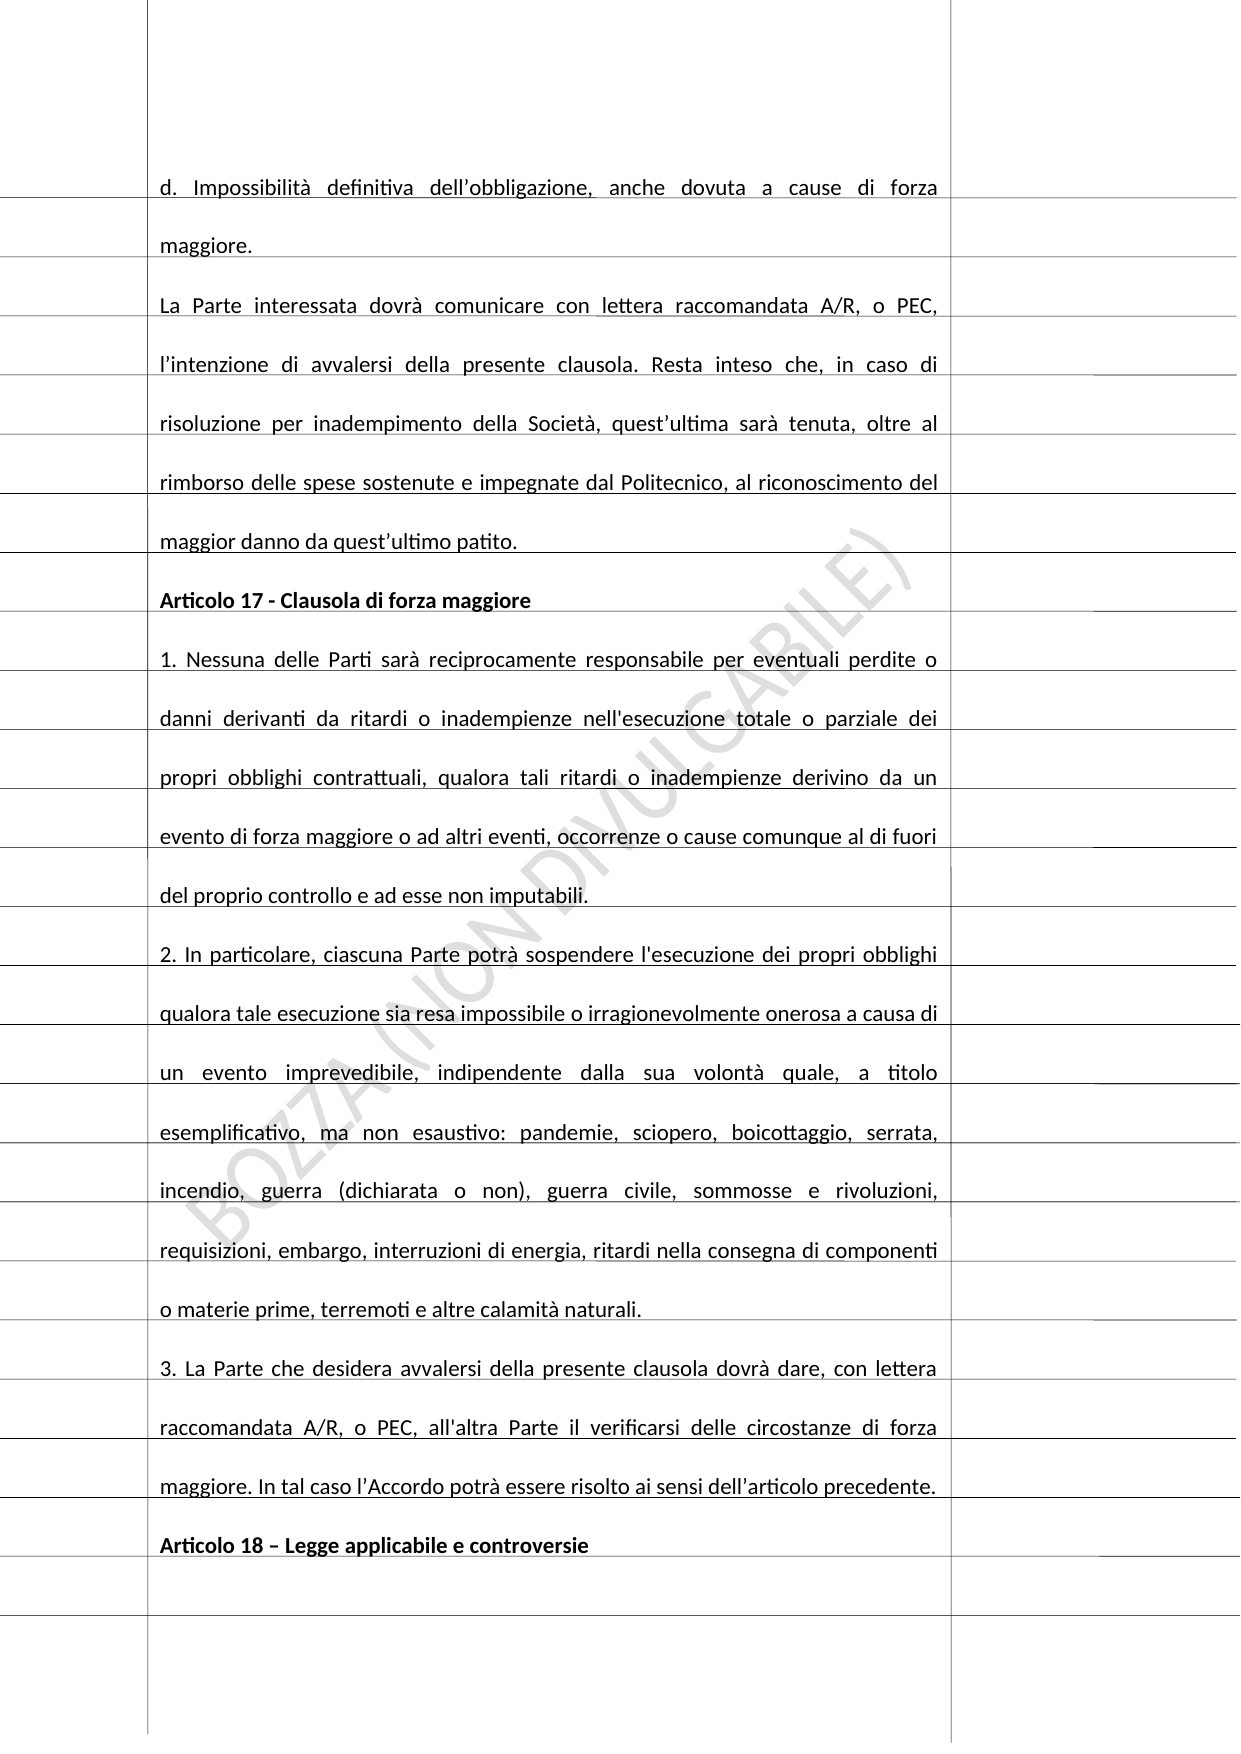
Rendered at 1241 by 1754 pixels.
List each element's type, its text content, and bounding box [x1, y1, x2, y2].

text La Parte interessata dovrà comunicare con lettera raccomandata A/R, o PEC, l’intenzione di avvalersi della presente clausola. Resta inteso che, in caso di risoluzione per inadempimento della Società, quest’ultima sarà tenuta, oltre al rimborso delle spese sostenute e impegnate dal Politecnico, al riconoscimento del maggior danno da quest’ultimo patito. [159, 266, 939, 561]
text 3. La Parte che desidera avvalersi della presente clausola dovrà dare, con lettera raccomandata A/R, o PEC, all'altra Parte il verificarsi delle circostanze di forza maggiore. In tal caso l’Accordo potrà essere risolto ai sensi dell’articolo precedente. [159, 1329, 939, 1506]
text 1. Nessuna delle Parti sarà reciprocamente responsabile per eventuali perdite o danni derivanti da ritardi o inadempienze nell'esecuzione totale o parziale dei propri obblighi contrattuali, qualora tali ritardi o inadempienze derivino da un evento di forza maggiore o ad altri eventi, occorrenze o cause comunque al di fuori del proprio controllo e ad esse non imputabili. [159, 620, 939, 916]
text d. Impossibilità definitiva dell’obbligazione, anche dovuta a cause di forza maggiore. [159, 148, 939, 266]
text Articolo 18 – Legge applicabile e controversie [159, 1506, 939, 1565]
text 2. In particolare, ciascuna Parte potrà sospendere l'esecuzione dei propri obblighi qualora tale esecuzione sia resa impossibile o irragionevolmente onerosa a causa di un evento imprevedibile, indipendente dalla sua volontà quale, a titolo esemplificativo, ma non esaustivo: pandemie, sciopero, boicottaggio, serrata, incendio, guerra (dichiarata o non), guerra civile, sommosse e rivoluzioni, requisizioni, embargo, interruzioni di energia, ritardi nella consegna di componenti o materie prime, terremoti e altre calamità naturali. [159, 916, 939, 1329]
text Articolo 17 - Clausola di forza maggiore [159, 561, 939, 620]
